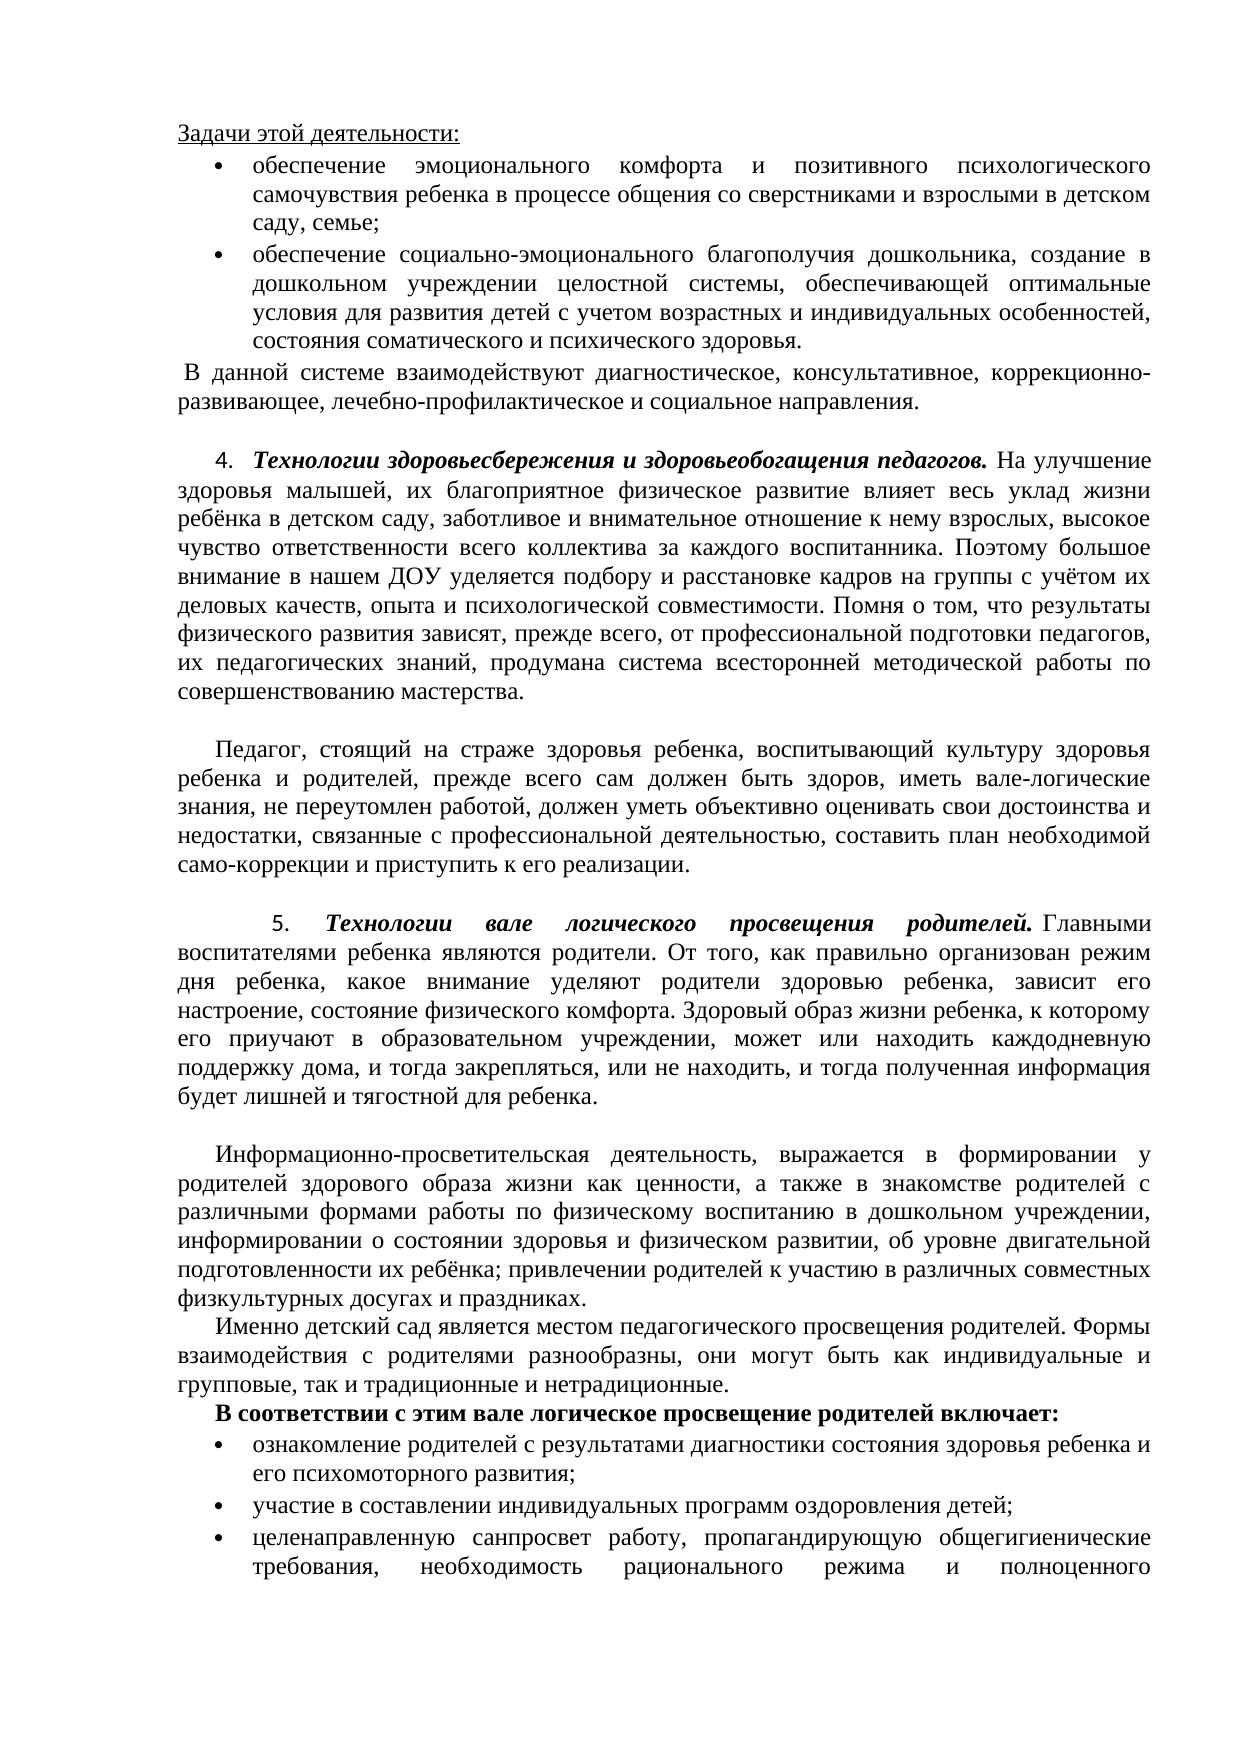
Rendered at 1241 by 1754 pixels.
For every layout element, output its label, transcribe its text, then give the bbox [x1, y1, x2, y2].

list ознакомление родителей с результатами диагностики состояния здоровья ребенка и его психомоторного развития; [215, 1429, 1152, 1487]
list обеспечение социально-эмоционального благополучия дошкольника, создание в дошкольном учреждении целостной системы, обеспечивающей оптимальные условия для развития детей с учетом возрастных и индивидуальных особенностей, состояния соматического и психического здоровья. [215, 239, 1152, 354]
list обеспечение эмоционального комфорта и позитивного психологического самочувствия ребенка в процессе общения со сверстниками и взрослыми в детском саду, семье; [215, 150, 1152, 236]
list участие в составлении индивидуальных программ оздоровления детей; [215, 1490, 1152, 1519]
text Именно детский сад является местом педагогического просвещения родителей. Формы взаимодействия с родителями разнообразны, они могут быть как индивидуальные и групповые, так и традиционные и нетрадиционные. [177, 1311, 1152, 1398]
list Технологии вале логического просвещения родителей. Главными воспитателями ребенка являются родители. От того, как правильно организован режим дня ребенка, какое внимание уделяют родители здоровью ребенка, зависит его настроение, состояние физического комфорта. Здоровый образ жизни ребенка, к которому его приучают в образовательном учреждении, может или находить каждодневную поддержку дома, и тогда закрепляться, или не находить, и тогда полученная информация будет лишней и тягостной для ребенка. [177, 907, 1152, 1110]
text В соответствии с этим вале логическое просвещение родителей включает: [177, 1398, 1152, 1426]
text Педагог, стоящий на страже здоровья ребенка, воспитывающий культуру здоровья ребенка и родителей, прежде всего сам должен быть здоров, иметь вале-логические знания, не переутомлен работой, должен уметь объективно оценивать свои достоинства и недостатки, связанные с профессиональной деятельностью, составить план необходимой само-коррекции и приступить к его реализации. [177, 734, 1152, 878]
list Технологии здоровьесбережения и здоровьеобогащения педагогов. На улучшение здоровья малышей, их благоприятное физическое развитие влияет весь уклад жизни ребёнка в детском саду, заботливое и внимательное отношение к нему взрослых, высокое чувство ответственности всего коллектива за каждого воспитанника. Поэтому большое внимание в нашем ДОУ уделяется подбору и расстановке кадров на группы с учётом их деловых качеств, опыта и психологической совместимости. Помня о том, что результаты физического развития зависят, прежде всего, от профессиональной подготовки педагогов, их педагогических знаний, продумана система всесторонней методической работы по совершенствованию мастерства. [177, 444, 1152, 705]
text Задачи этой деятельности: [177, 118, 1152, 147]
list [215, 1522, 1152, 1579]
text В данной системе взаимодействуют диагностическое, консультативное, коррекционно-развивающее, лечебно-профилактическое и социальное направления. [177, 357, 1152, 415]
text Информационно-просветительская деятельность, выражается в формировании у родителей здорового образа жизни как ценности, а также в знакомстве родителей с различными формами работы по физическому воспитанию в дошкольном учреждении, информировании о состоянии здоровья и физическом развитии, об уровне двигательной подготовленности их ребёнка; привлечении родителей к участию в различных совместных физкультурных досугах и праздниках. [177, 1139, 1152, 1311]
